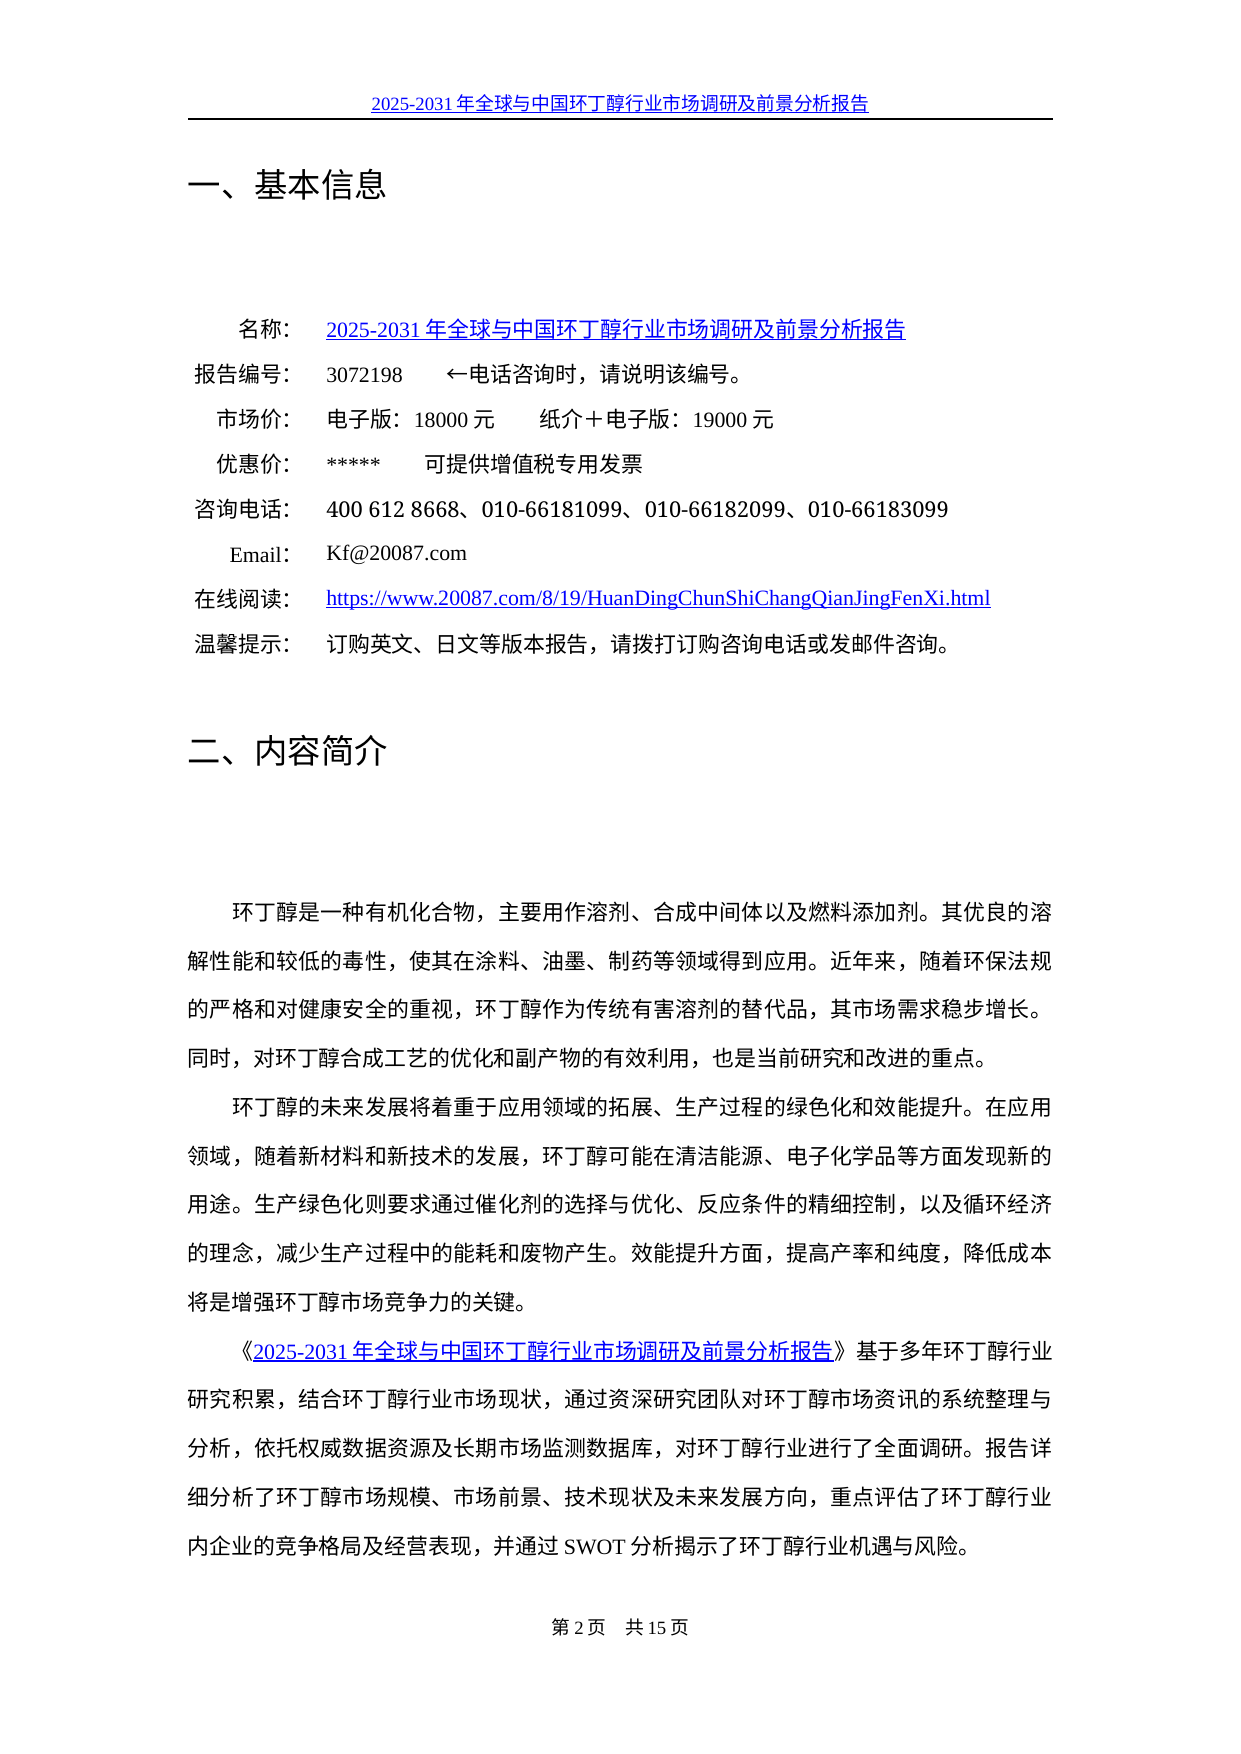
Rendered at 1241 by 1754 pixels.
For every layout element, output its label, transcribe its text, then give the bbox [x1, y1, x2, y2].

table_cell 订购英文、日文等版本报告，请拨打订购咨询电话或发邮件咨询。 [315, 627, 1073, 672]
table_header 2025-2031年全球与中国环丁醇行业市场调研及前景分析报告 [315, 312, 1073, 357]
table_cell 在线阅读： [167, 582, 315, 627]
table_cell 优惠价： [167, 447, 315, 492]
table_cell 3072198 ←电话咨询时，请说明该编号。 [315, 357, 1073, 402]
table_cell 报告编号： [167, 357, 315, 402]
table_cell 市场价： [167, 402, 315, 447]
table_cell Kf@20087.com [315, 537, 1073, 582]
table_cell 咨询电话： [167, 492, 315, 537]
table_cell [315, 582, 1073, 627]
table_cell ***** 可提供增值税专用发票 [315, 447, 1073, 492]
table_cell 400 612 8668、010-66181099、010-66182099、010-66183099 [315, 492, 1073, 537]
table_cell Email： [167, 537, 315, 582]
table_cell 温馨提示： [167, 627, 315, 672]
title 二、内容简介 [187, 717, 1053, 782]
title 一、基本信息 [187, 150, 1053, 215]
table_header 名称： [167, 312, 315, 357]
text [187, 894, 1053, 1561]
table_cell 电子版：18000 元 纸介＋电子版：19000 元 [315, 402, 1073, 447]
